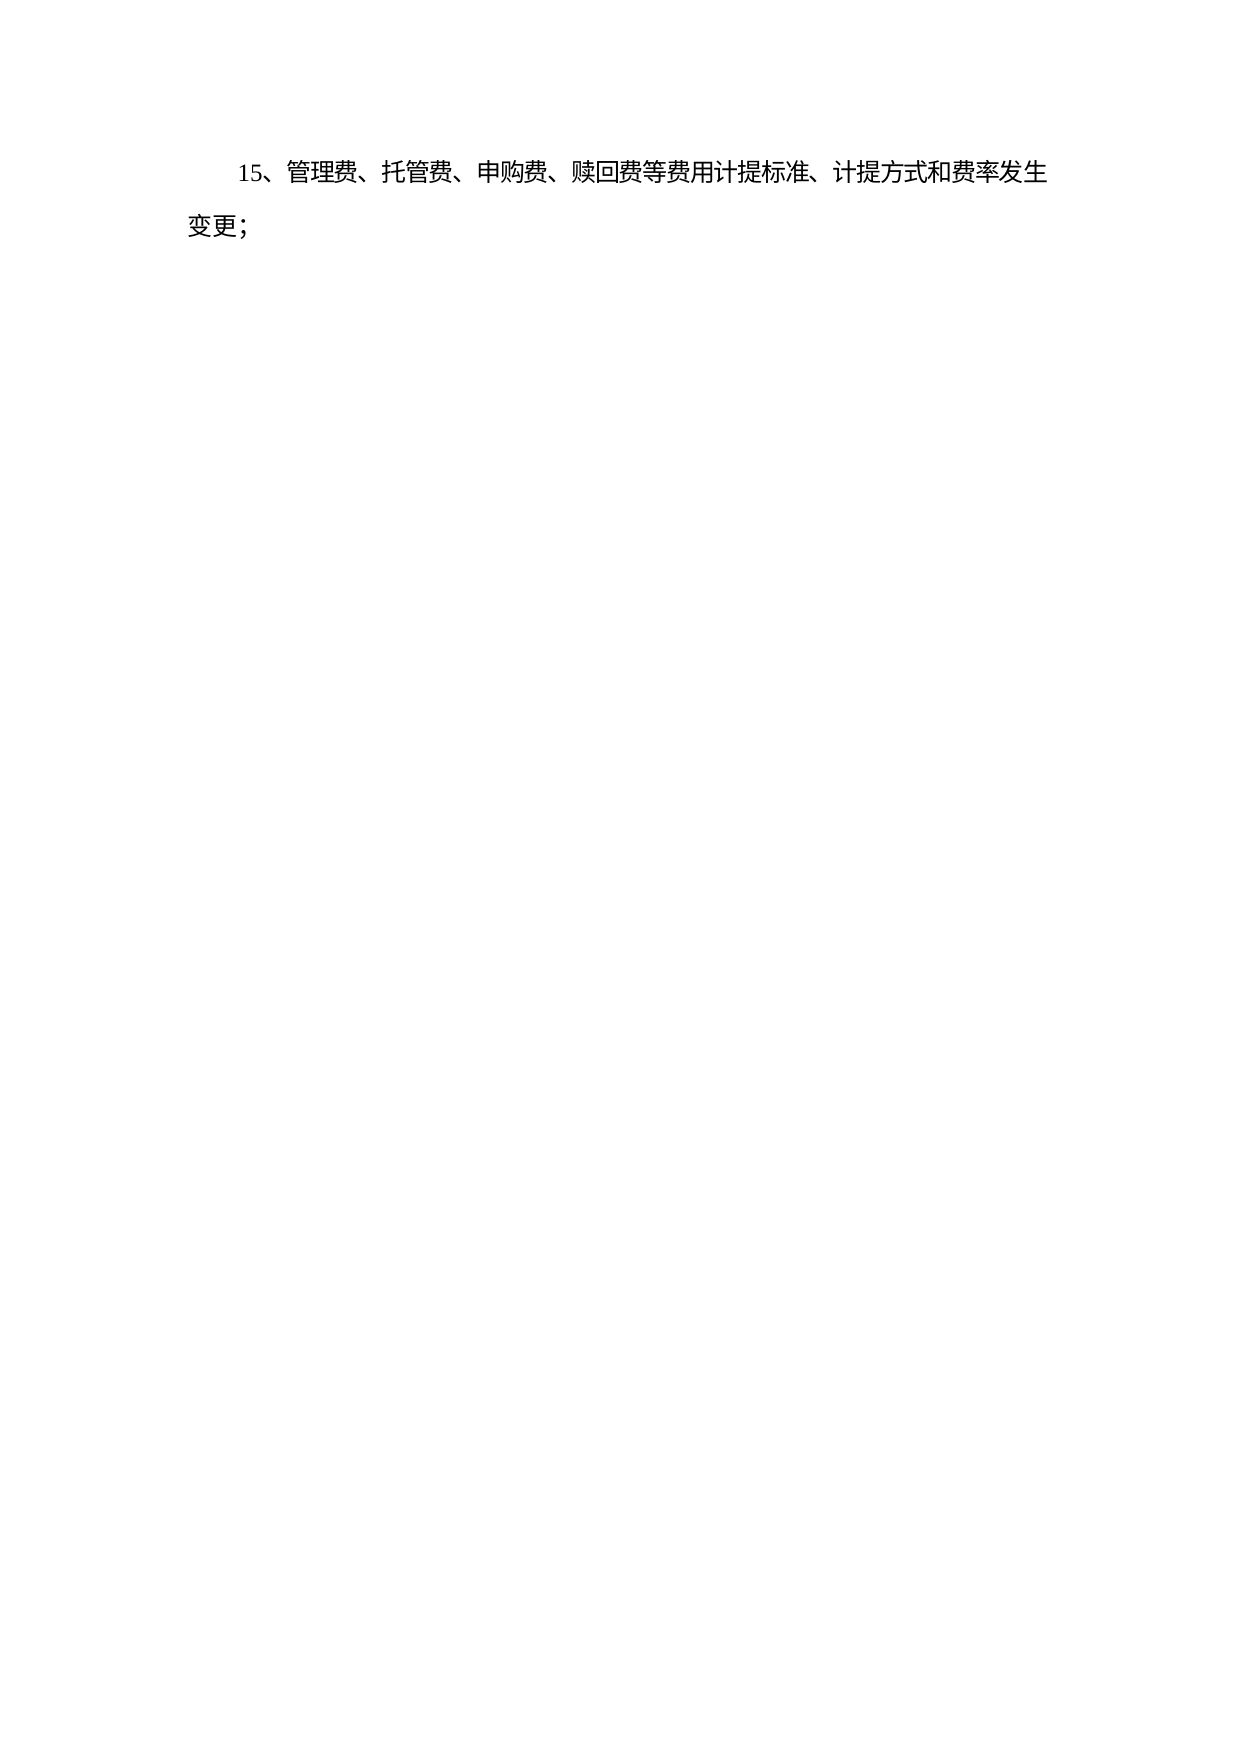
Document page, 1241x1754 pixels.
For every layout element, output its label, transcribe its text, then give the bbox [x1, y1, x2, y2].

text 15、管理费、托管费、申购费、赎回费等费用计提标准、计提方式和费率发生变更； [187, 152, 1053, 243]
